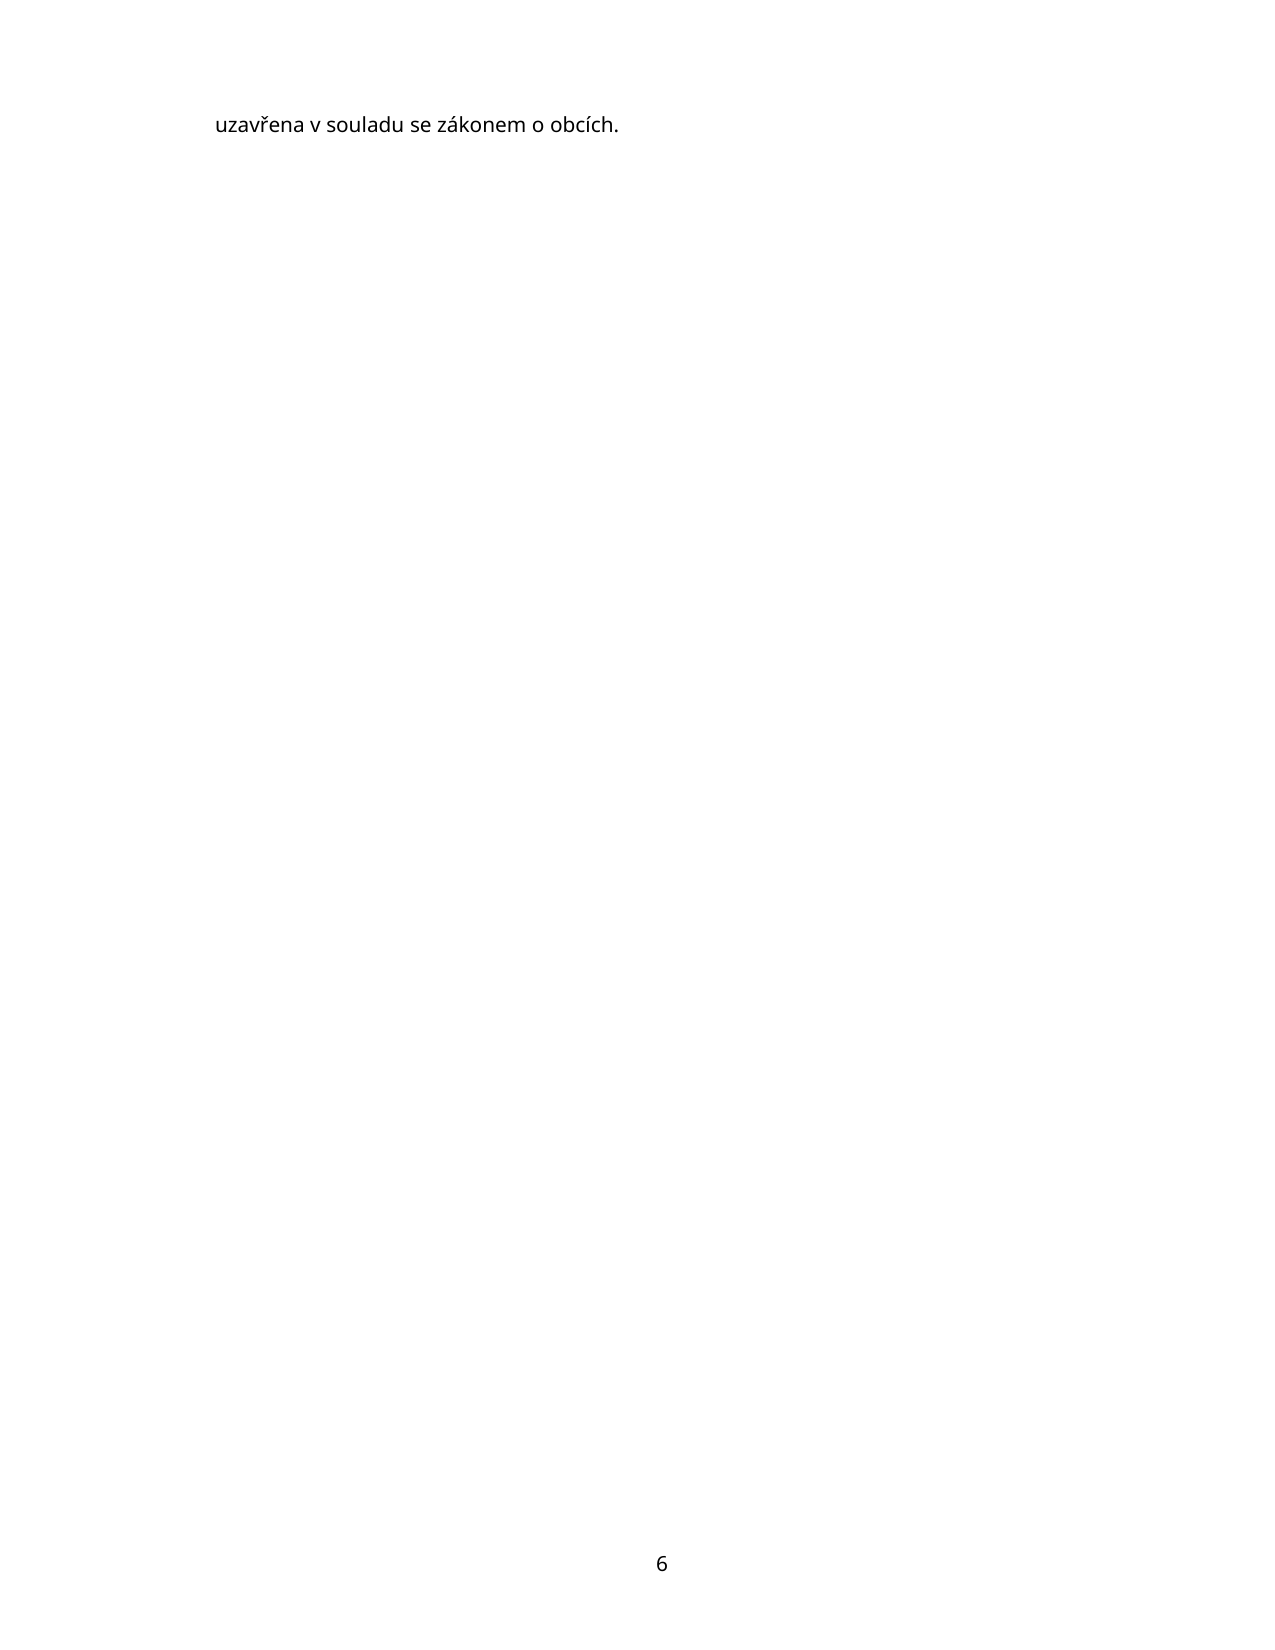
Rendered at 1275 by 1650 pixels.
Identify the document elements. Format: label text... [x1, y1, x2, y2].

text uzavřena v souladu se zákonem o obcích. [215, 110, 1169, 139]
